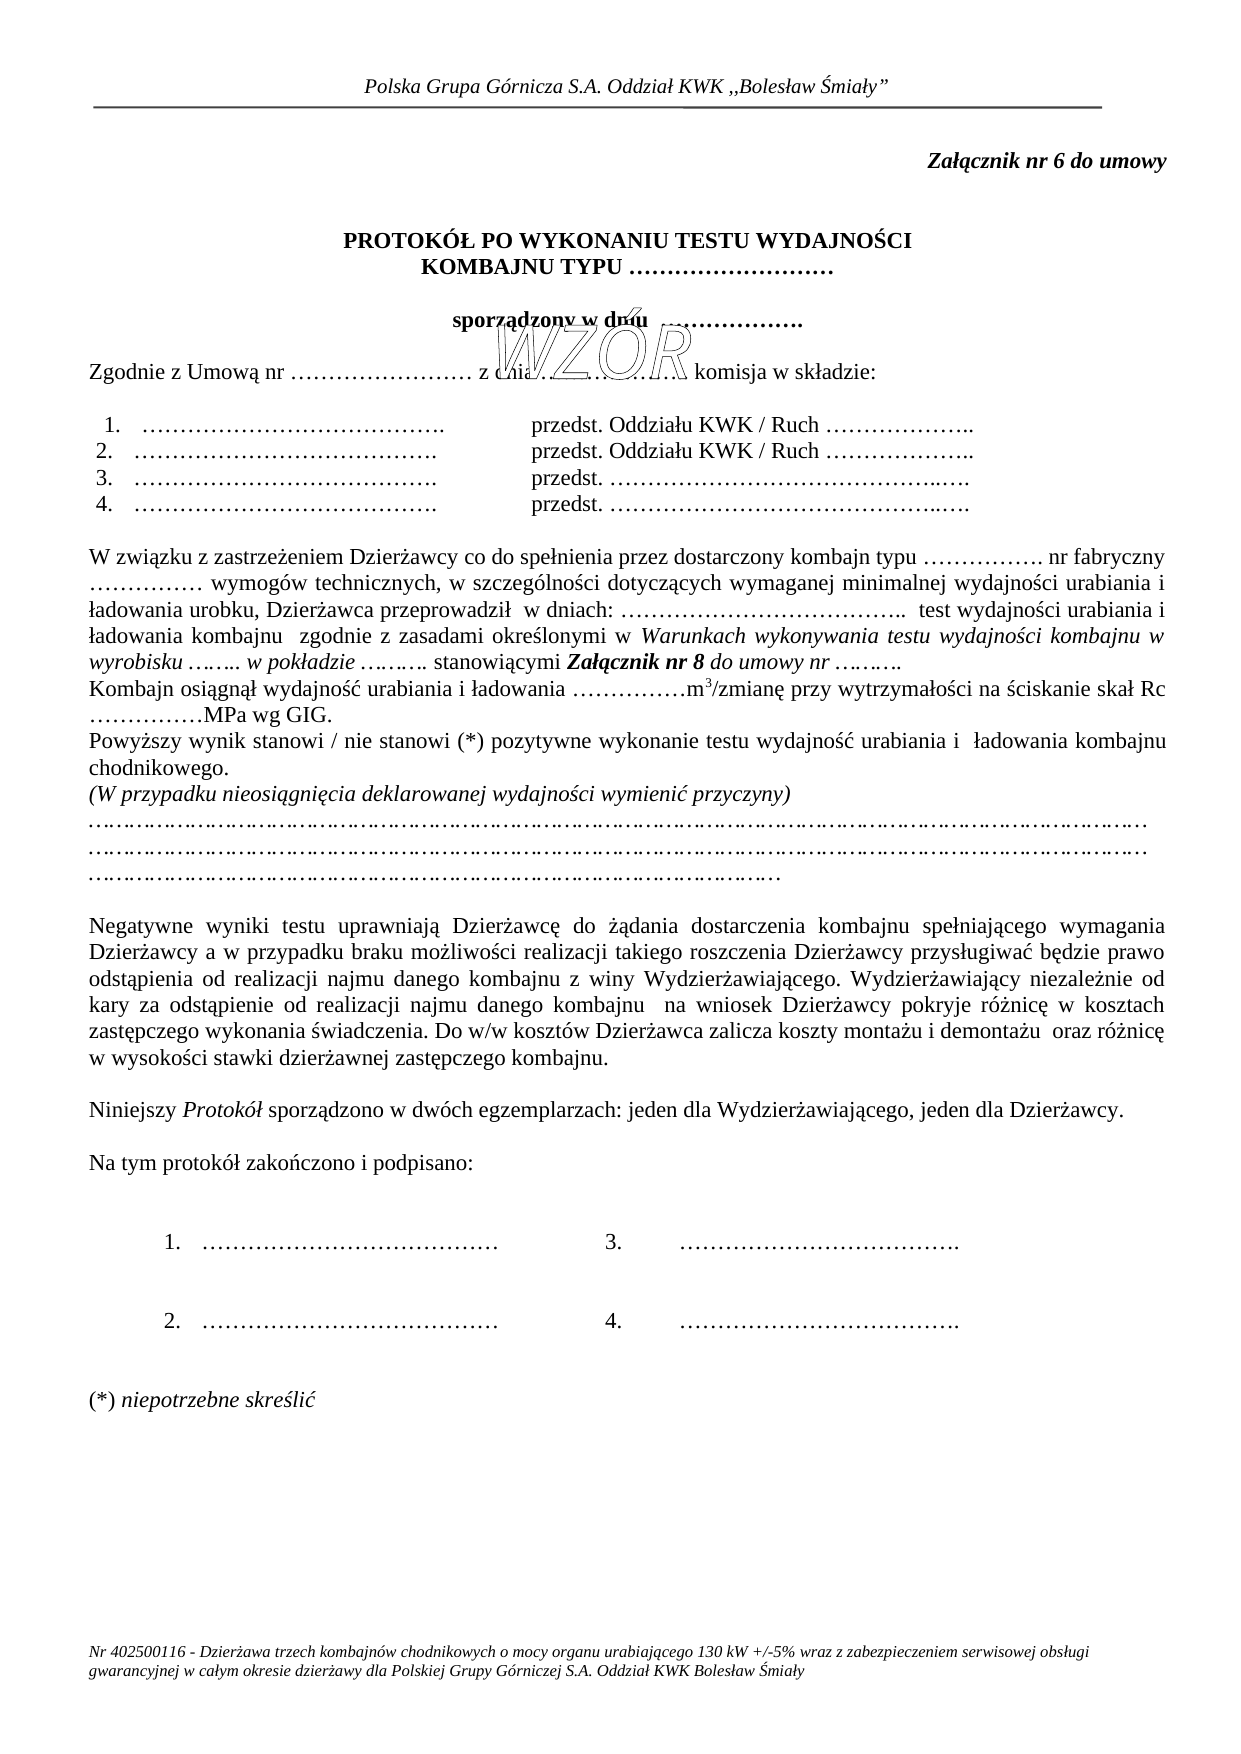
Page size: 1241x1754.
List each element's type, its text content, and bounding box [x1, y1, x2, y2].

text Na tym protokół zakończono i podpisano: [89, 1149, 1167, 1175]
list …………………………………. przedst. Oddziału KWK / Ruch ……………….. [103, 411, 1167, 437]
text Załącznik nr 6 do umowy [457, 148, 1167, 174]
list …………………………………. przedst. ……………………………………..…. [96, 490, 1167, 517]
text PROTOKÓŁ PO WYKONANIU TESTU WYDAJNOŚCI [89, 227, 1167, 253]
text sporządzony w dniu ………………. [89, 306, 1167, 332]
text W związku z zastrzeżeniem Dzierżawcy co do spełnienia przez dostarczony kombajn typu ……………. nr fabryczny …………… wymogów technicznych, w szczególności dotyczących wymaganej minimalnej wydajności urabiania i ładowania urobku, Dzierżawca przeprowadził w dniach: ……………………………….. test wydajności urabiania i ładowania kombajnu zgodnie z zasadami określonymi w Warunkach wykonywania testu wydajności kombajnu w wyrobisku …….. w pokładzie ………. stanowiącymi Załącznik nr 8 do umowy nr ………. [89, 543, 1167, 675]
text Negatywne wyniki testu uprawniają Dzierżawcę do żądania dostarczenia kombajnu spełniającego wymagania Dzierżawcy a w przypadku braku możliwości realizacji takiego roszczenia Dzierżawcy przysługiwać będzie prawo odstąpienia od realizacji najmu danego kombajnu z winy Wydzierżawiającego. Wydzierżawiający niezależnie od kary za odstąpienie od realizacji najmu danego kombajnu na wniosek Dzierżawcy pokryje różnicę w kosztach zastępczego wykonania świadczenia. Do w/w kosztów Dzierżawca zalicza koszty montażu i demontażu oraz różnicę w wysokości stawki dzierżawnej zastępczego kombajnu. [89, 912, 1167, 1070]
text Zgodnie z Umową nr …………………… z dnia ……………….. komisja w składzie: [89, 358, 1167, 385]
list ………………………………… 4. ………………………………. [164, 1307, 1167, 1333]
text Kombajn osiągnął wydajność urabiania i ładowania ……………m3/zmianę przy wytrzymałości na ściskanie skał Rc ……………MPa wg GIG. [89, 675, 1167, 727]
list …………………………………. przedst. ……………………………………..…. [96, 464, 1167, 490]
text Niniejszy Protokół sporządzono w dwóch egzemplarzach: jeden dla Wydzierżawiającego, jeden dla Dzierżawcy. [89, 1096, 1167, 1123]
text Powyższy wynik stanowi / nie stanowi (*) pozytywne wykonanie testu wydajność urabiania i ładowania kombajnu chodnikowego. [89, 727, 1167, 780]
text ……………………………………………………………………………………………………………………………………………………………………………………………………………………………………………………………………………………………………………………………………………………………………………… [89, 806, 1167, 886]
list ………………………………… 3. ………………………………. [164, 1228, 1167, 1254]
text (W przypadku nieosiągnięcia deklarowanej wydajności wymienić przyczyny) [89, 780, 1167, 806]
text KOMBAJNU TYPU ……………………… [89, 253, 1167, 279]
text (*) niepotrzebne skreślić [89, 1386, 1167, 1413]
list …………………………………. przedst. Oddziału KWK / Ruch ……………….. [96, 437, 1167, 464]
